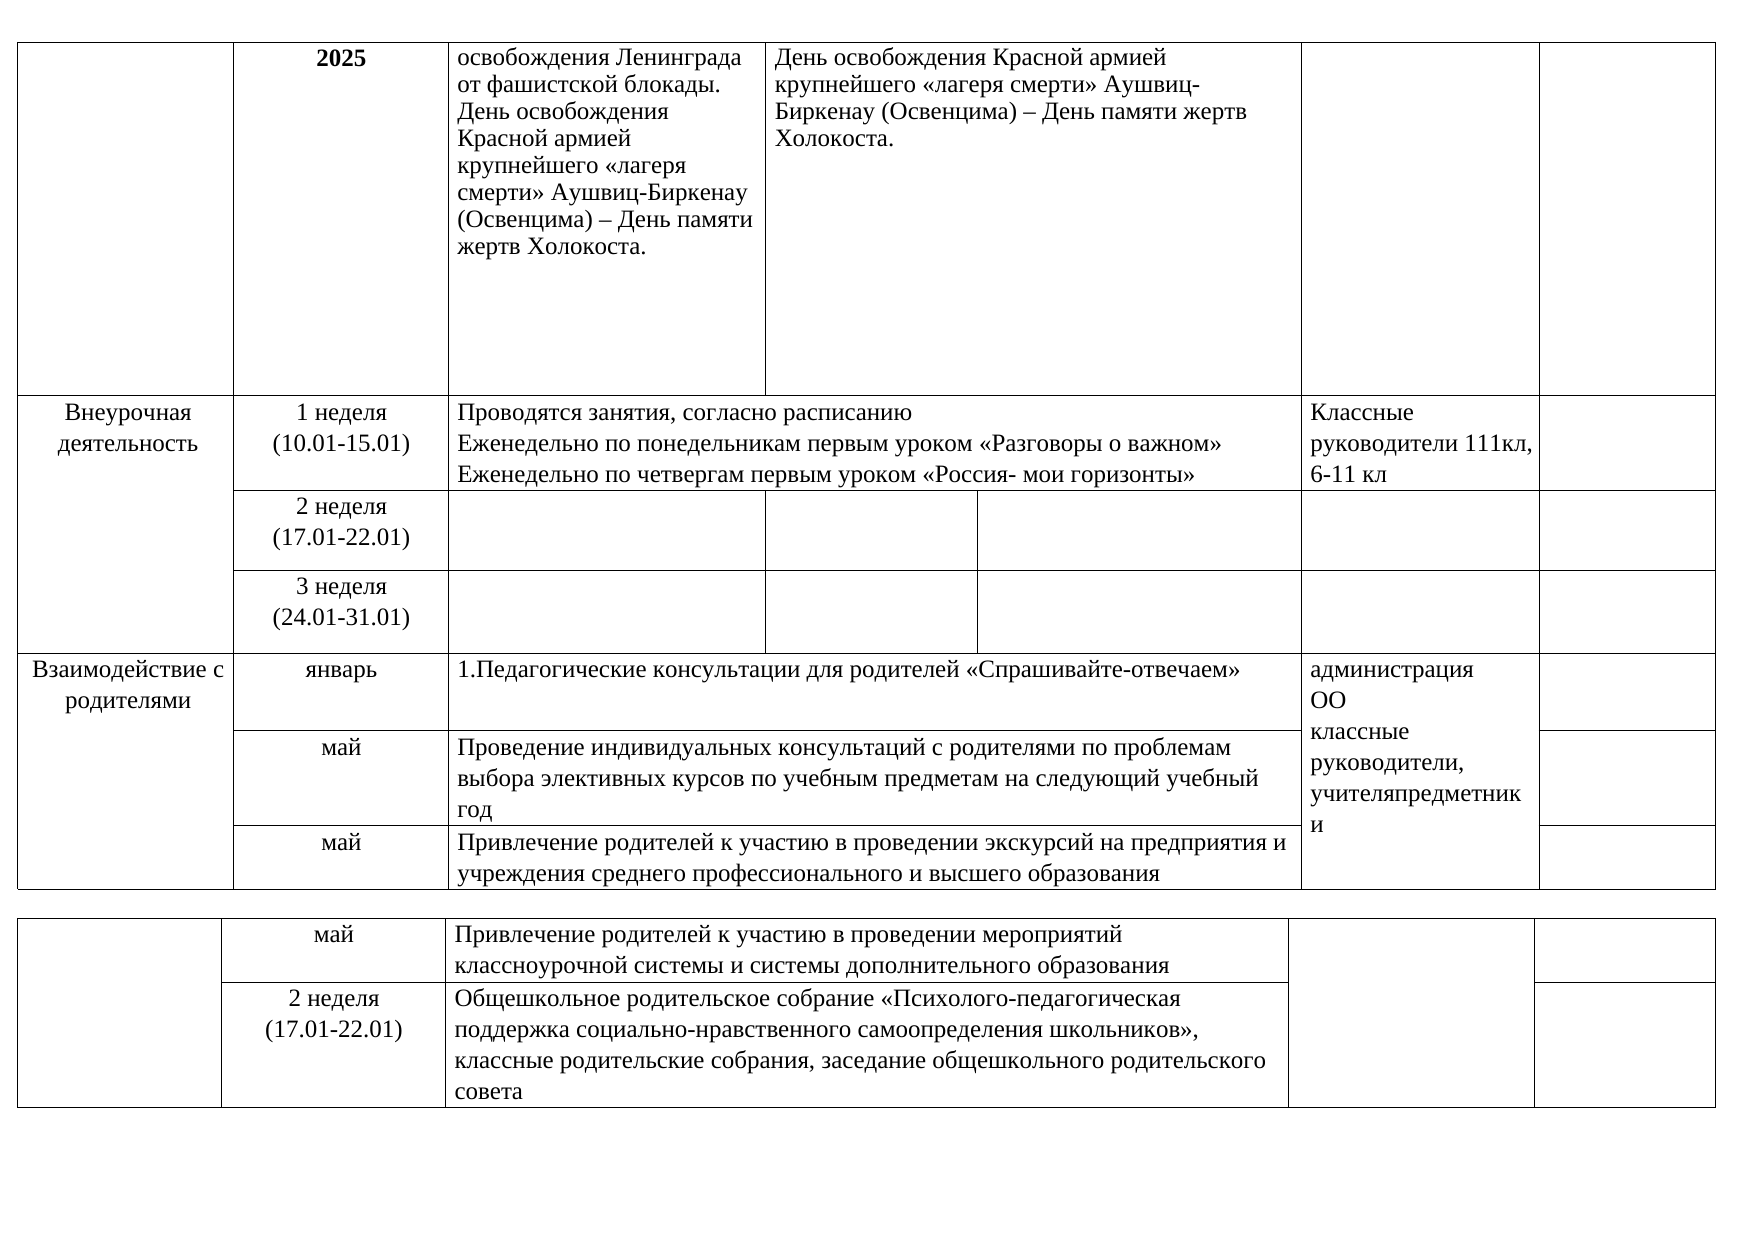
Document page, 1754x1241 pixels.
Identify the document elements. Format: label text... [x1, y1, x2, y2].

table_cell Проводятся занятия, согласно расписанию Еженедельно по понедельникам первым уроком «Разговоры о важном» Еженедельно по четвергам первым уроком «Россия- мои горизонты» [449, 396, 1301, 490]
table_cell Классные руководители 111кл, 6-11 кл [1302, 396, 1539, 490]
table_cell [449, 571, 765, 652]
table_header [18, 919, 221, 1107]
table_cell [1535, 983, 1715, 1107]
table_cell [766, 491, 977, 570]
table_cell [1540, 571, 1715, 652]
table_header [1540, 43, 1715, 395]
table_cell май [234, 826, 448, 889]
table_cell 2 неделя (17.01-22.01) [234, 491, 448, 570]
table_header [1302, 43, 1539, 395]
table_cell Взаимодействие с родителями [18, 654, 233, 889]
table_cell [449, 491, 765, 570]
table_cell май [234, 731, 448, 825]
table_cell 1.Педагогические консультации для родителей «Спрашивайте-отвечаем» [449, 654, 1301, 730]
table_cell [1540, 826, 1715, 889]
table_cell [978, 491, 1301, 570]
table_cell [766, 571, 977, 652]
table_cell [1540, 396, 1715, 490]
table_header [18, 43, 233, 395]
table_header [1535, 919, 1715, 981]
table_cell [978, 571, 1301, 652]
table_cell Привлечение родителей к участию в проведении экскурсий на предприятия и учреждения среднего профессионального и высшего образования [449, 826, 1301, 889]
table_header 2025 [234, 43, 448, 395]
table_header май [222, 919, 445, 981]
table_header День освобождения Красной армией крупнейшего «лагеря смерти» Аушвиц-Биркенау (Освенцима) – День памяти жертв Холокоста. [766, 43, 1301, 395]
table_cell [1302, 571, 1539, 652]
table_cell Проведение индивидуальных консультаций с родителями по проблемам выбора элективных курсов по учебным предметам на следующий учебный год [449, 731, 1301, 825]
table_cell Внеурочная деятельность [18, 396, 233, 652]
table_cell [1302, 491, 1539, 570]
table_header [1289, 919, 1534, 1107]
table_cell [1540, 491, 1715, 570]
table_cell администрация ОО классные руководители, учителяпредметники [1302, 654, 1539, 889]
table_cell 2 неделя (17.01-22.01) [222, 983, 445, 1107]
table_cell январь [234, 654, 448, 730]
table_cell 1 неделя (10.01-15.01) [234, 396, 448, 490]
table_cell [1540, 731, 1715, 825]
table_cell [1540, 654, 1715, 730]
table_cell 3 неделя (24.01-31.01) [234, 571, 448, 652]
table_cell Общешкольное родительское собрание «Психолого-педагогическая поддержка социально-нравственного самоопределения школьников», классные родительские собрания, заседание общешкольного родительского совета [446, 983, 1288, 1107]
table_header освобождения Ленинграда от фашистской блокады. День освобождения Красной армией крупнейшего «лагеря смерти» Аушвиц-Биркенау (Освенцима) – День памяти жертв Холокоста. [449, 43, 765, 395]
table_header Привлечение родителей к участию в проведении мероприятий классноурочной системы и системы дополнительного образования [446, 919, 1288, 981]
